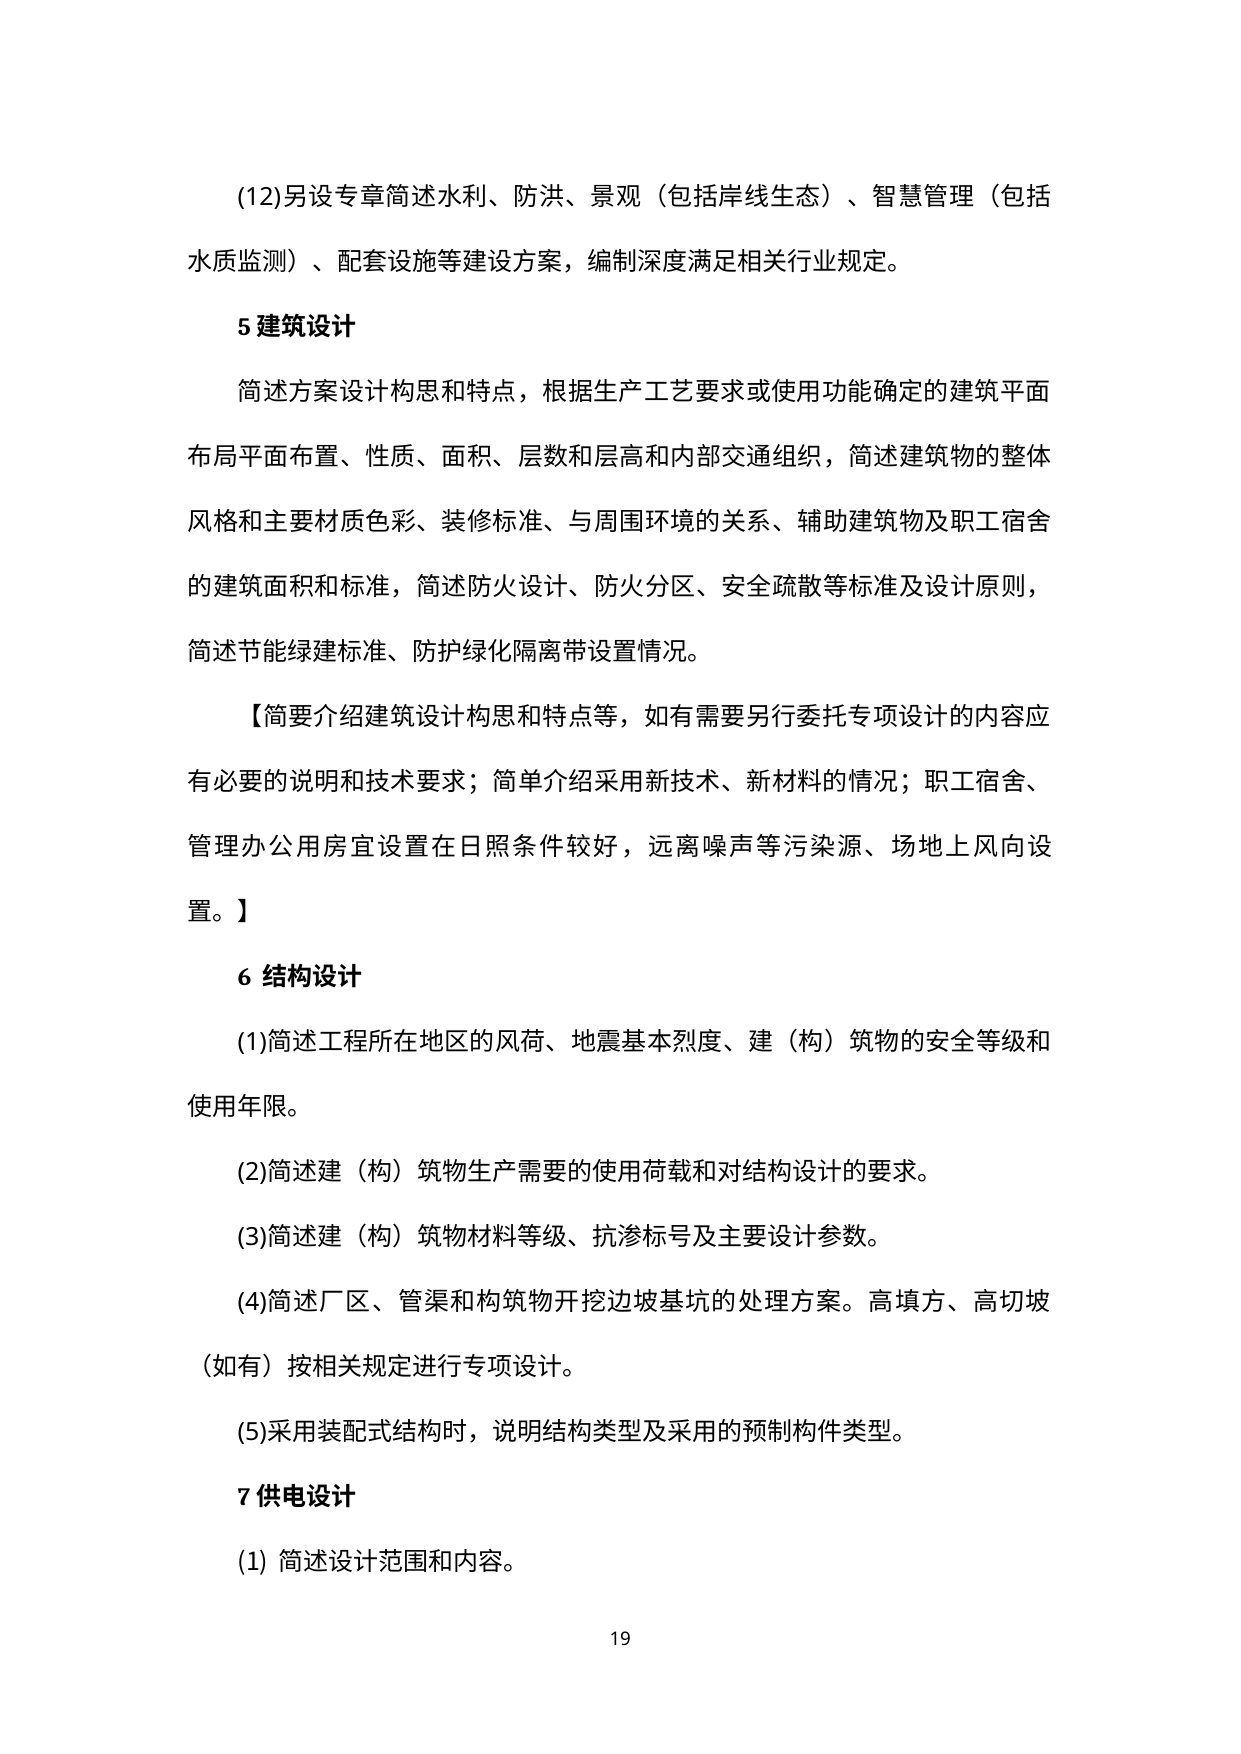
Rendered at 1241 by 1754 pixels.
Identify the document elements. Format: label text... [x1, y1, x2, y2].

title 结构设计 [187, 942, 1053, 1007]
list 简述设计范围和内容。 [187, 1527, 1053, 1592]
title 建筑设计 [187, 292, 1053, 357]
list 另设专章简述水利、防洪、景观（包括岸线生态）、智慧管理（包括水质监测）、配套设施等建设方案，编制深度满足相关行业规定。 [187, 162, 1053, 292]
title 供电设计 [187, 1462, 1053, 1527]
list 采用装配式结构时，说明结构类型及采用的预制构件类型。 [187, 1397, 1053, 1462]
text 【简要介绍建筑设计构思和特点等，如有需要另行委托专项设计的内容应有必要的说明和技术要求；简单介绍采用新技术、新材料的情况；职工宿舍、管理办公用房宜设置在日照条件较好，远离噪声等污染源、场地上风向设置。】 [187, 682, 1053, 942]
list 简述建（构）筑物生产需要的使用荷载和对结构设计的要求。 [187, 1137, 1053, 1202]
list 简述厂区、管渠和构筑物开挖边坡基坑的处理方案。高填方、高切坡（如有）按相关规定进行专项设计。 [187, 1267, 1053, 1397]
text 简述方案设计构思和特点，根据生产工艺要求或使用功能确定的建筑平面布局平面布置、性质、面积、层数和层高和内部交通组织，简述建筑物的整体风格和主要材质色彩、装修标准、与周围环境的关系、辅助建筑物及职工宿舍的建筑面积和标准，简述防火设计、防火分区、安全疏散等标准及设计原则，简述节能绿建标准、防护绿化隔离带设置情况。 [187, 357, 1053, 682]
list 简述建（构）筑物材料等级、抗渗标号及主要设计参数。 [187, 1202, 1053, 1267]
list 简述工程所在地区的风荷、地震基本烈度、建（构）筑物的安全等级和使用年限。 [187, 1007, 1053, 1137]
